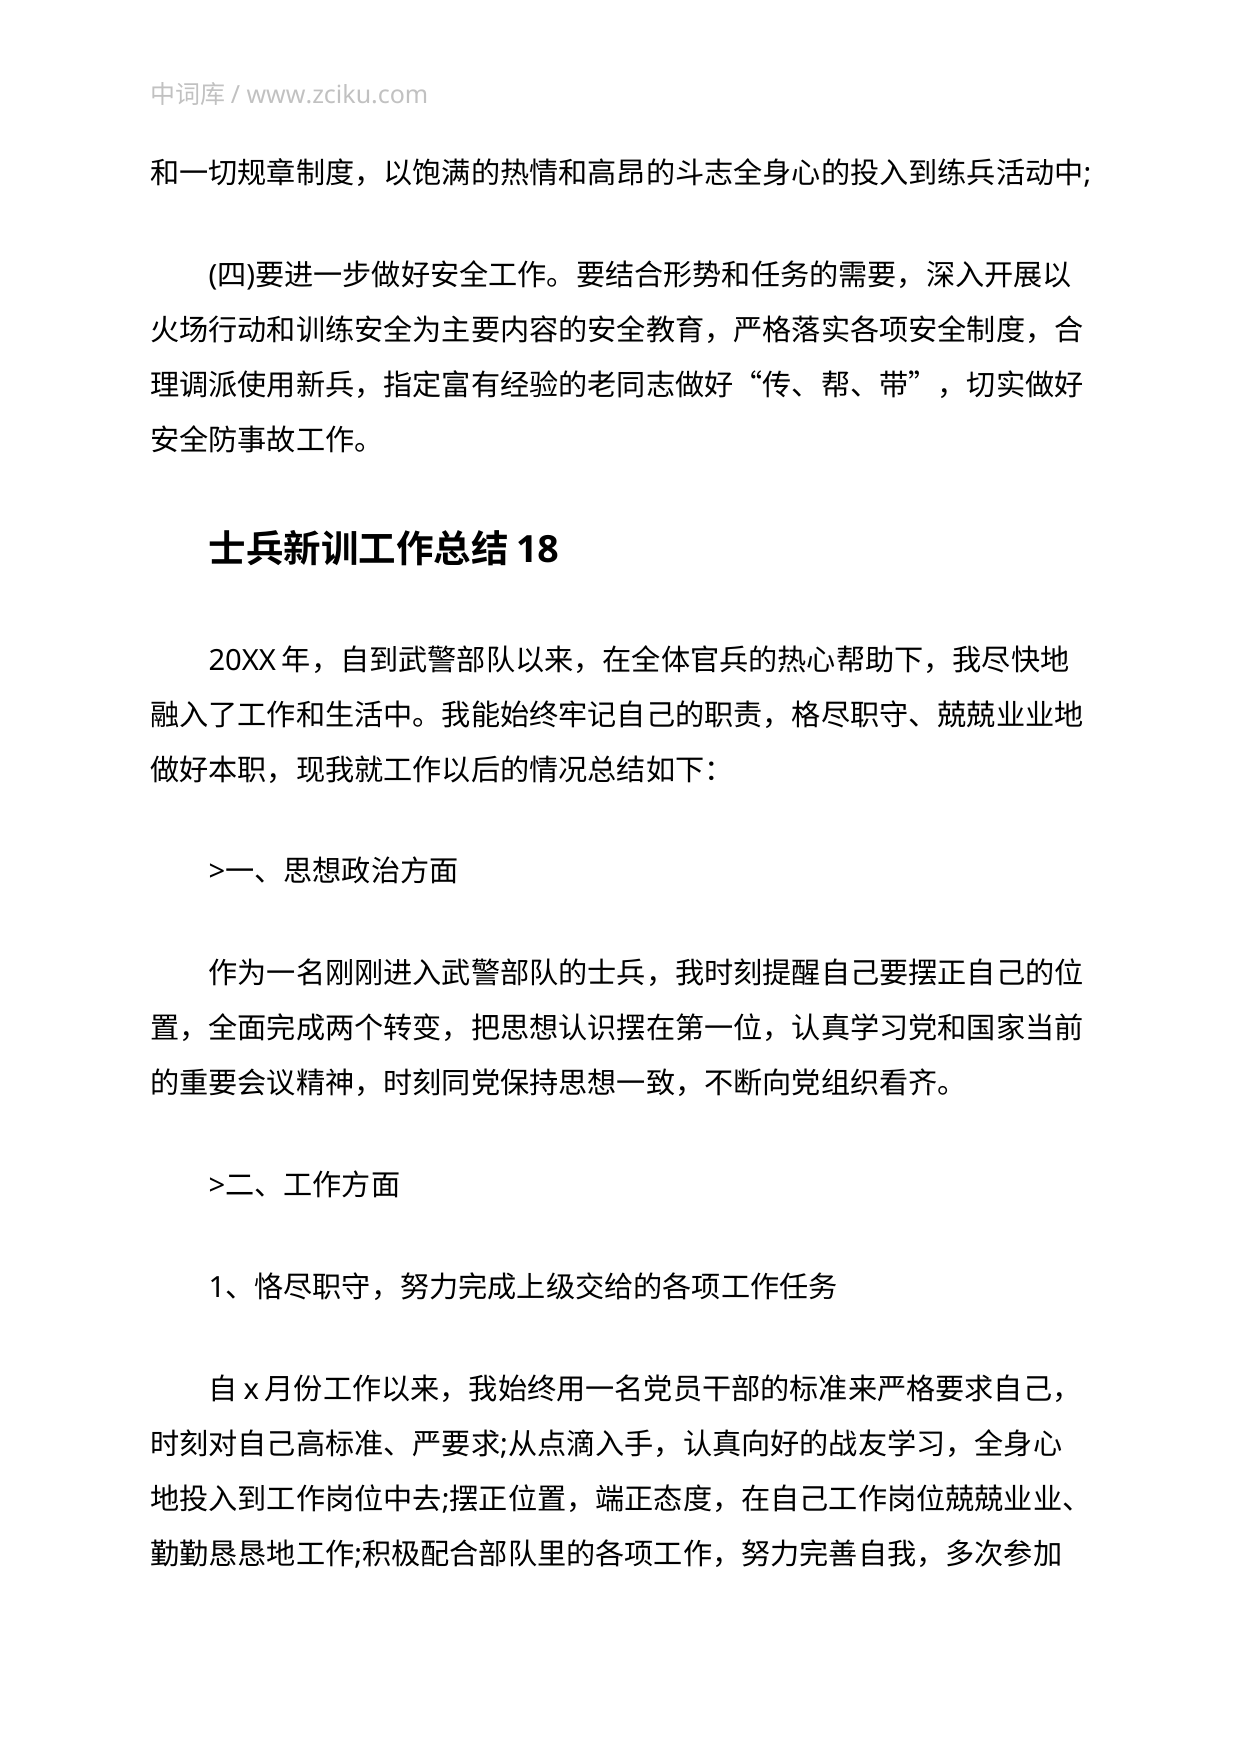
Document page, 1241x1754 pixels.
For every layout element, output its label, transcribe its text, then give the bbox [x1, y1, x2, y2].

text 士兵新训工作总结18 [150, 518, 1090, 573]
text >二、工作方面 [150, 1161, 1090, 1204]
text (四)要进一步做好安全工作。要结合形势和任务的需要，深入开展以火场行动和训练安全为主要内容的安全教育，严格落实各项安全制度，合理调派使用新兵，指定富有经验的老同志做好“传、帮、带”，切实做好安全防事故工作。 [150, 252, 1090, 459]
text >一、思想政治方面 [150, 848, 1090, 890]
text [150, 1365, 1090, 1573]
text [150, 150, 1090, 192]
text 20XX年，自到武警部队以来，在全体官兵的热心帮助下，我尽快地融入了工作和生活中。我能始终牢记自己的职责，格尽职守、兢兢业业地做好本职，现我就工作以后的情况总结如下： [150, 636, 1090, 788]
text 1、恪尽职守，努力完成上级交给的各项工作任务 [150, 1263, 1090, 1306]
text 作为一名刚刚进入武警部队的士兵，我时刻提醒自己要摆正自己的位置，全面完成两个转变，把思想认识摆在第一位，认真学习党和国家当前的重要会议精神，时刻同党保持思想一致，不断向党组织看齐。 [150, 950, 1090, 1102]
